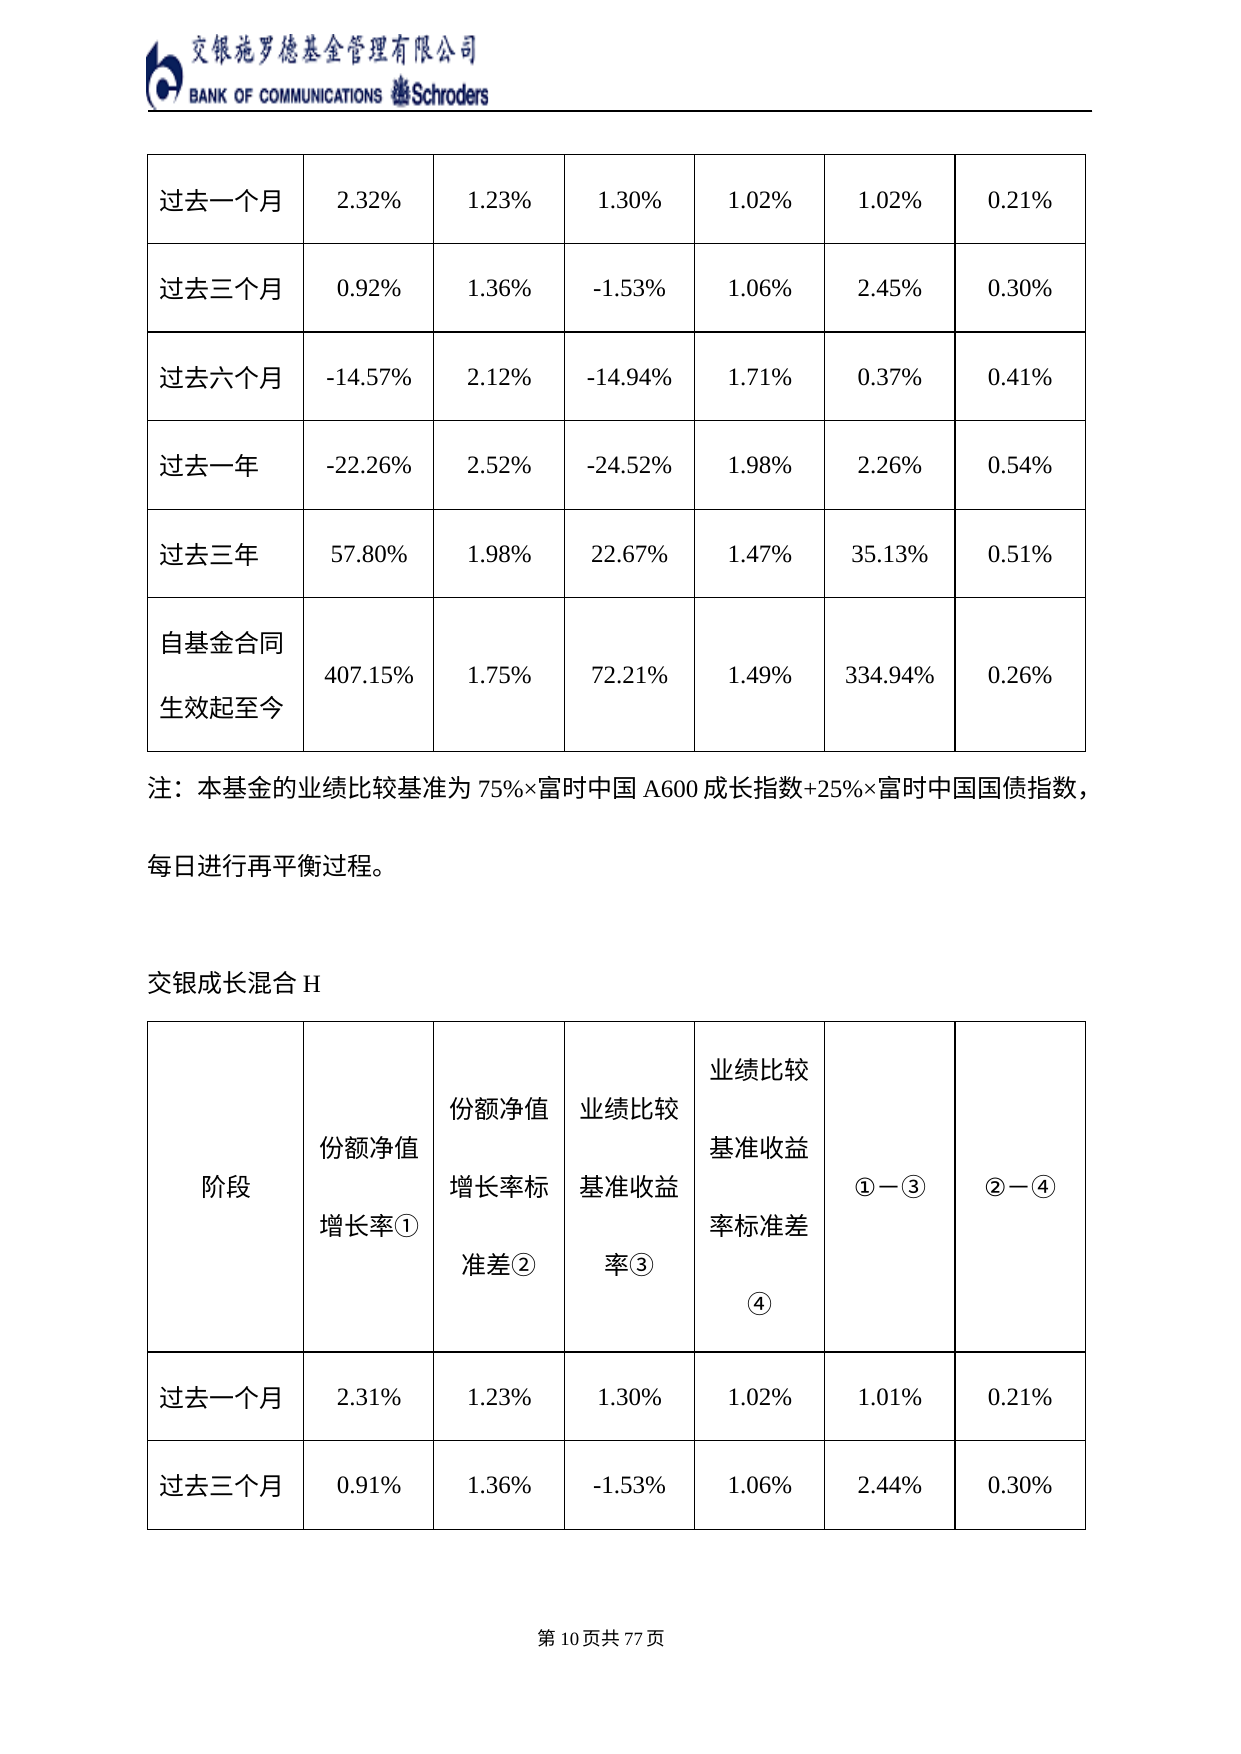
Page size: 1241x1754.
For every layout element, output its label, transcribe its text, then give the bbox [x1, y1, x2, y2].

table_cell 1.06% [695, 1441, 824, 1528]
table_cell 72.21% [565, 598, 694, 751]
table_cell 0.51% [956, 510, 1085, 597]
table_cell -14.57% [304, 333, 433, 420]
table_cell -1.53% [565, 1441, 694, 1528]
table_cell 1.98% [695, 421, 824, 508]
text 注：本基金的业绩比较基准为75%×富时中国A600成长指数+25%×富时中国国债指数，每日进行再平衡过程。 [148, 754, 1092, 897]
table_header 业绩比较基准收益率标准差④ [695, 1022, 824, 1351]
table_cell 2.31% [304, 1353, 433, 1440]
table_cell 334.94% [825, 598, 954, 751]
table_cell -24.52% [565, 421, 694, 508]
table_cell 1.30% [565, 155, 694, 243]
text 交银成长混合H [148, 949, 1092, 1014]
table_cell 0.37% [825, 333, 954, 420]
table_cell 1.47% [695, 510, 824, 597]
table_cell 1.49% [695, 598, 824, 751]
table_cell 1.30% [565, 1353, 694, 1440]
table_cell 0.91% [304, 1441, 433, 1528]
table_cell 1.02% [695, 155, 824, 243]
table_cell 2.32% [304, 155, 433, 243]
table_cell 1.71% [695, 333, 824, 420]
table_cell 0.92% [304, 244, 433, 331]
table_cell 过去三个月 [148, 1441, 303, 1528]
table_cell 过去三年 [148, 510, 303, 597]
table_cell 1.75% [434, 598, 564, 751]
table_header ②－④ [956, 1022, 1085, 1351]
table_cell 2.44% [825, 1441, 954, 1528]
table_cell -1.53% [565, 244, 694, 331]
table_cell 1.36% [434, 1441, 564, 1528]
table_cell 1.23% [434, 155, 564, 243]
table_cell 0.21% [956, 1353, 1085, 1440]
table_cell 过去一个月 [148, 1353, 303, 1440]
table_cell 0.30% [956, 244, 1085, 331]
table_header 阶段 [148, 1022, 303, 1351]
table_cell 1.06% [695, 244, 824, 331]
table_cell 2.26% [825, 421, 954, 508]
table_cell 过去一个月 [148, 155, 303, 243]
table_cell 1.02% [825, 155, 954, 243]
table_cell 0.30% [956, 1441, 1085, 1528]
table_cell 407.15% [304, 598, 433, 751]
table_cell 自基金合同生效起至今 [148, 598, 303, 751]
table_cell 0.21% [956, 155, 1085, 243]
table_header ①－③ [825, 1022, 954, 1351]
table_cell 2.45% [825, 244, 954, 331]
table_cell 0.26% [956, 598, 1085, 751]
table_header 份额净值增长率标准差② [434, 1022, 564, 1351]
table_cell 1.01% [825, 1353, 954, 1440]
table_cell 过去六个月 [148, 333, 303, 420]
table_cell 22.67% [565, 510, 694, 597]
table_cell 0.41% [956, 333, 1085, 420]
table_cell 35.13% [825, 510, 954, 597]
table_cell 0.54% [956, 421, 1085, 508]
table_cell 过去一年 [148, 421, 303, 508]
table_cell 2.52% [434, 421, 564, 508]
table_cell 过去三个月 [148, 244, 303, 331]
table_header 业绩比较基准收益率③ [565, 1022, 694, 1351]
table_cell 2.12% [434, 333, 564, 420]
table_cell 1.02% [695, 1353, 824, 1440]
table_cell 1.98% [434, 510, 564, 597]
table_cell -14.94% [565, 333, 694, 420]
table_cell 1.23% [434, 1353, 564, 1440]
picture [146, 34, 489, 110]
table_cell 1.36% [434, 244, 564, 331]
table_header 份额净值增长率① [304, 1022, 433, 1351]
table_cell -22.26% [304, 421, 433, 508]
table_cell 57.80% [304, 510, 433, 597]
